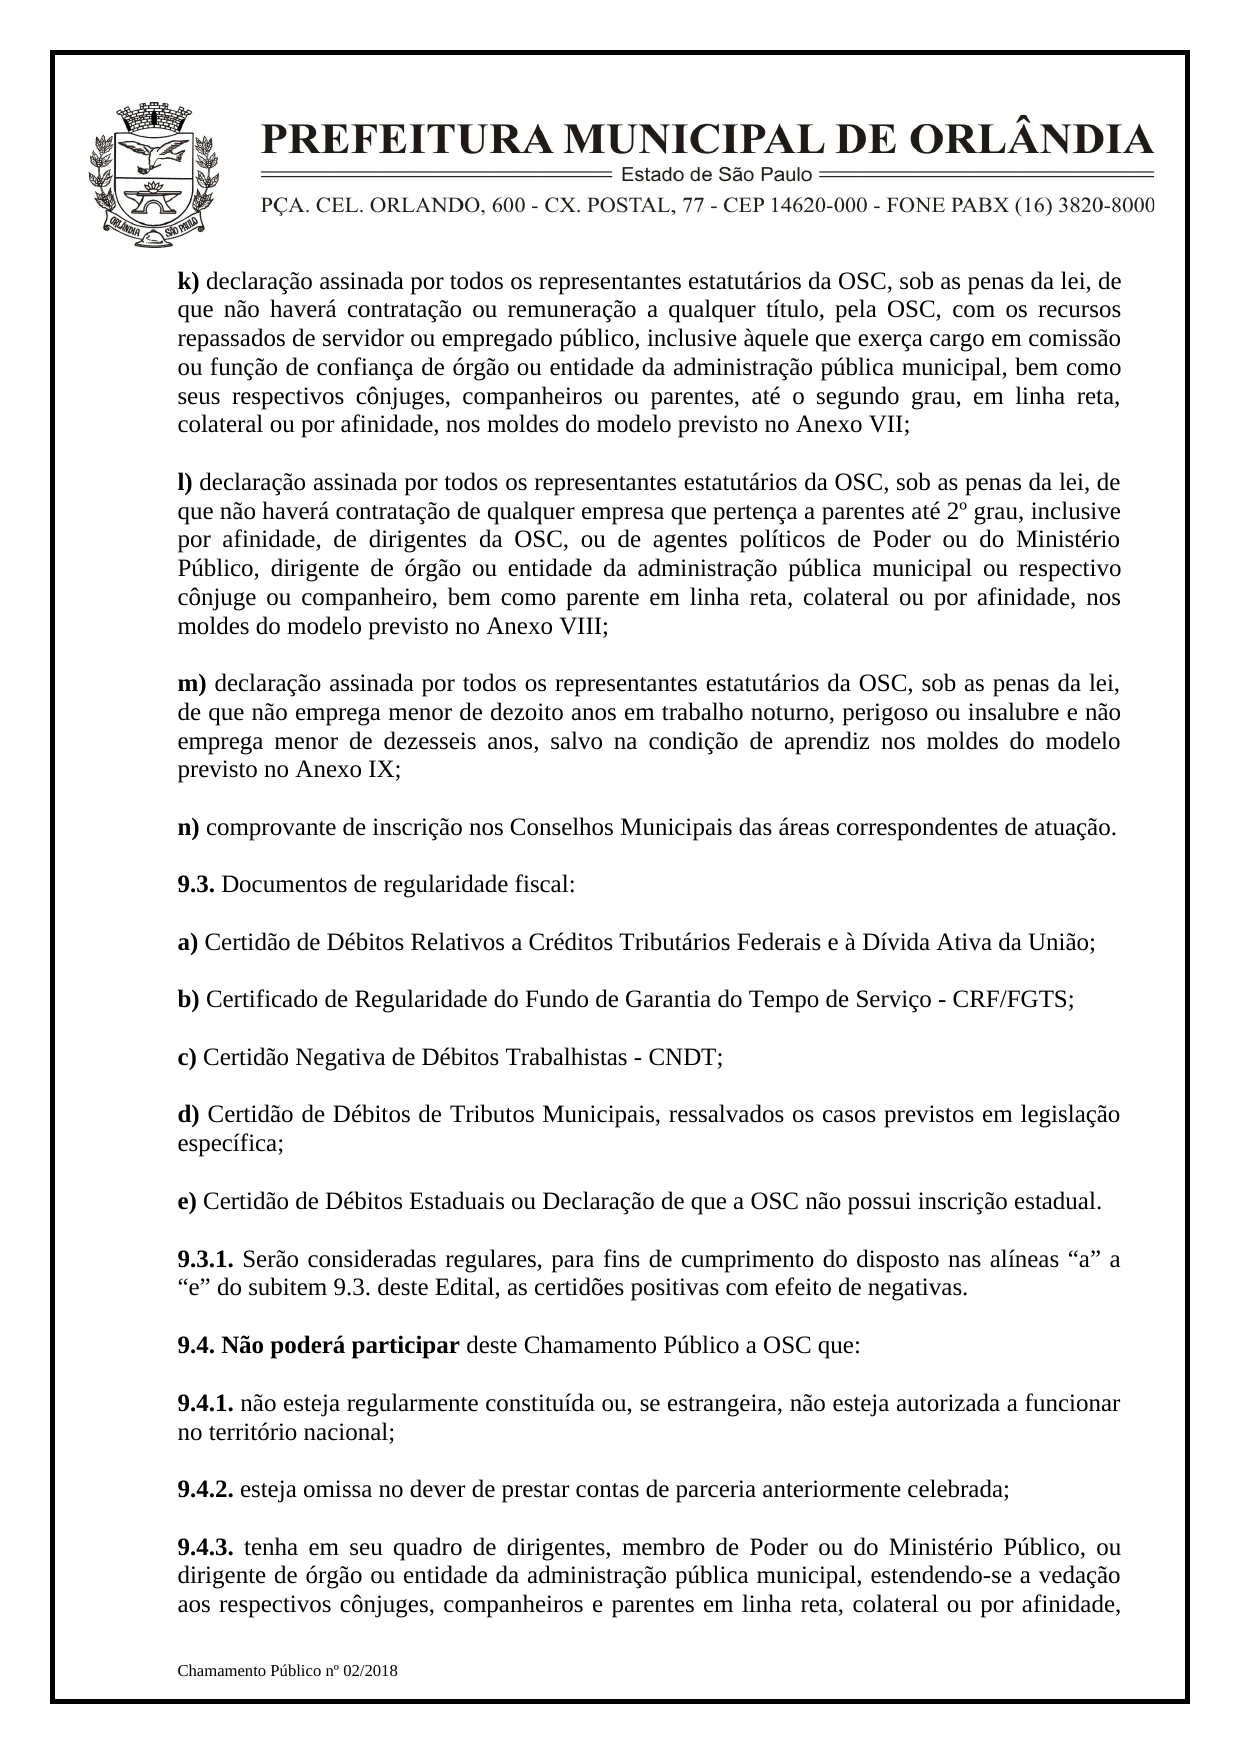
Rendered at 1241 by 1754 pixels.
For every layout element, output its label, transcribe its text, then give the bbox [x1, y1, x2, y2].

text n) comprovante de inscrição nos Conselhos Municipais das áreas correspondentes de atuação. [177, 812, 1122, 841]
text 9.4.2. esteja omissa no dever de prestar contas de parceria anteriormente celebrada; [177, 1474, 1122, 1503]
text m) declaração assinada por todos os representantes estatutários da OSC, sob as penas da lei, de que não emprega menor de dezoito anos em trabalho noturno, perigoso ou insalubre e não emprega menor de dezesseis anos, salvo na condição de aprendiz nos moldes do modelo previsto no Anexo IX; [177, 668, 1122, 783]
text 9.4. Não poderá participar deste Chamamento Público a OSC que: [177, 1330, 1122, 1359]
text b) Certificado de Regularidade do Fundo de Garantia do Tempo de Serviço - CRF/FGTS; [177, 984, 1122, 1013]
text e) Certidão de Débitos Estaduais ou Declaração de que a OSC não possui inscrição estadual. [177, 1186, 1122, 1214]
text l) declaração assinada por todos os representantes estatutários da OSC, sob as penas da lei, de que não haverá contratação de qualquer empresa que pertença a parentes até 2º grau, inclusive por afinidade, de dirigentes da OSC, ou de agentes políticos de Poder ou do Ministério Público, dirigente de órgão ou entidade da administração pública municipal ou respectivo cônjuge ou companheiro, bem como parente em linha reta, colateral ou por afinidade, nos moldes do modelo previsto no Anexo VIII; [177, 467, 1122, 639]
text a) Certidão de Débitos Relativos a Créditos Tributários Federais e à Dívida Ativa da União; [177, 927, 1122, 956]
picture [88, 102, 1155, 248]
text k) declaração assinada por todos os representantes estatutários da OSC, sob as penas da lei, de que não haverá contratação ou remuneração a qualquer título, pela OSC, com os recursos repassados de servidor ou empregado público, inclusive àquele que exerça cargo em comissão ou função de confiança de órgão ou entidade da administração pública municipal, bem como seus respectivos cônjuges, companheiros ou parentes, até o segundo grau, em linha reta, colateral ou por afinidade, nos moldes do modelo previsto no Anexo VII; [177, 266, 1122, 438]
text 9.4.1. não esteja regularmente constituída ou, se estrangeira, não esteja autorizada a funcionar no território nacional; [177, 1388, 1122, 1445]
text c) Certidão Negativa de Débitos Trabalhistas - CNDT; [177, 1042, 1122, 1071]
text 9.3.1. Serão consideradas regulares, para fins de cumprimento do disposto nas alíneas “a” a “e” do subitem 9.3. deste Edital, as certidões positivas com efeito de negativas. [177, 1244, 1122, 1301]
text 9.3. Documentos de regularidade fiscal: [177, 869, 1122, 898]
text d) Certidão de Débitos de Tributos Municipais, ressalvados os casos previstos em legislação específica; [177, 1099, 1122, 1157]
